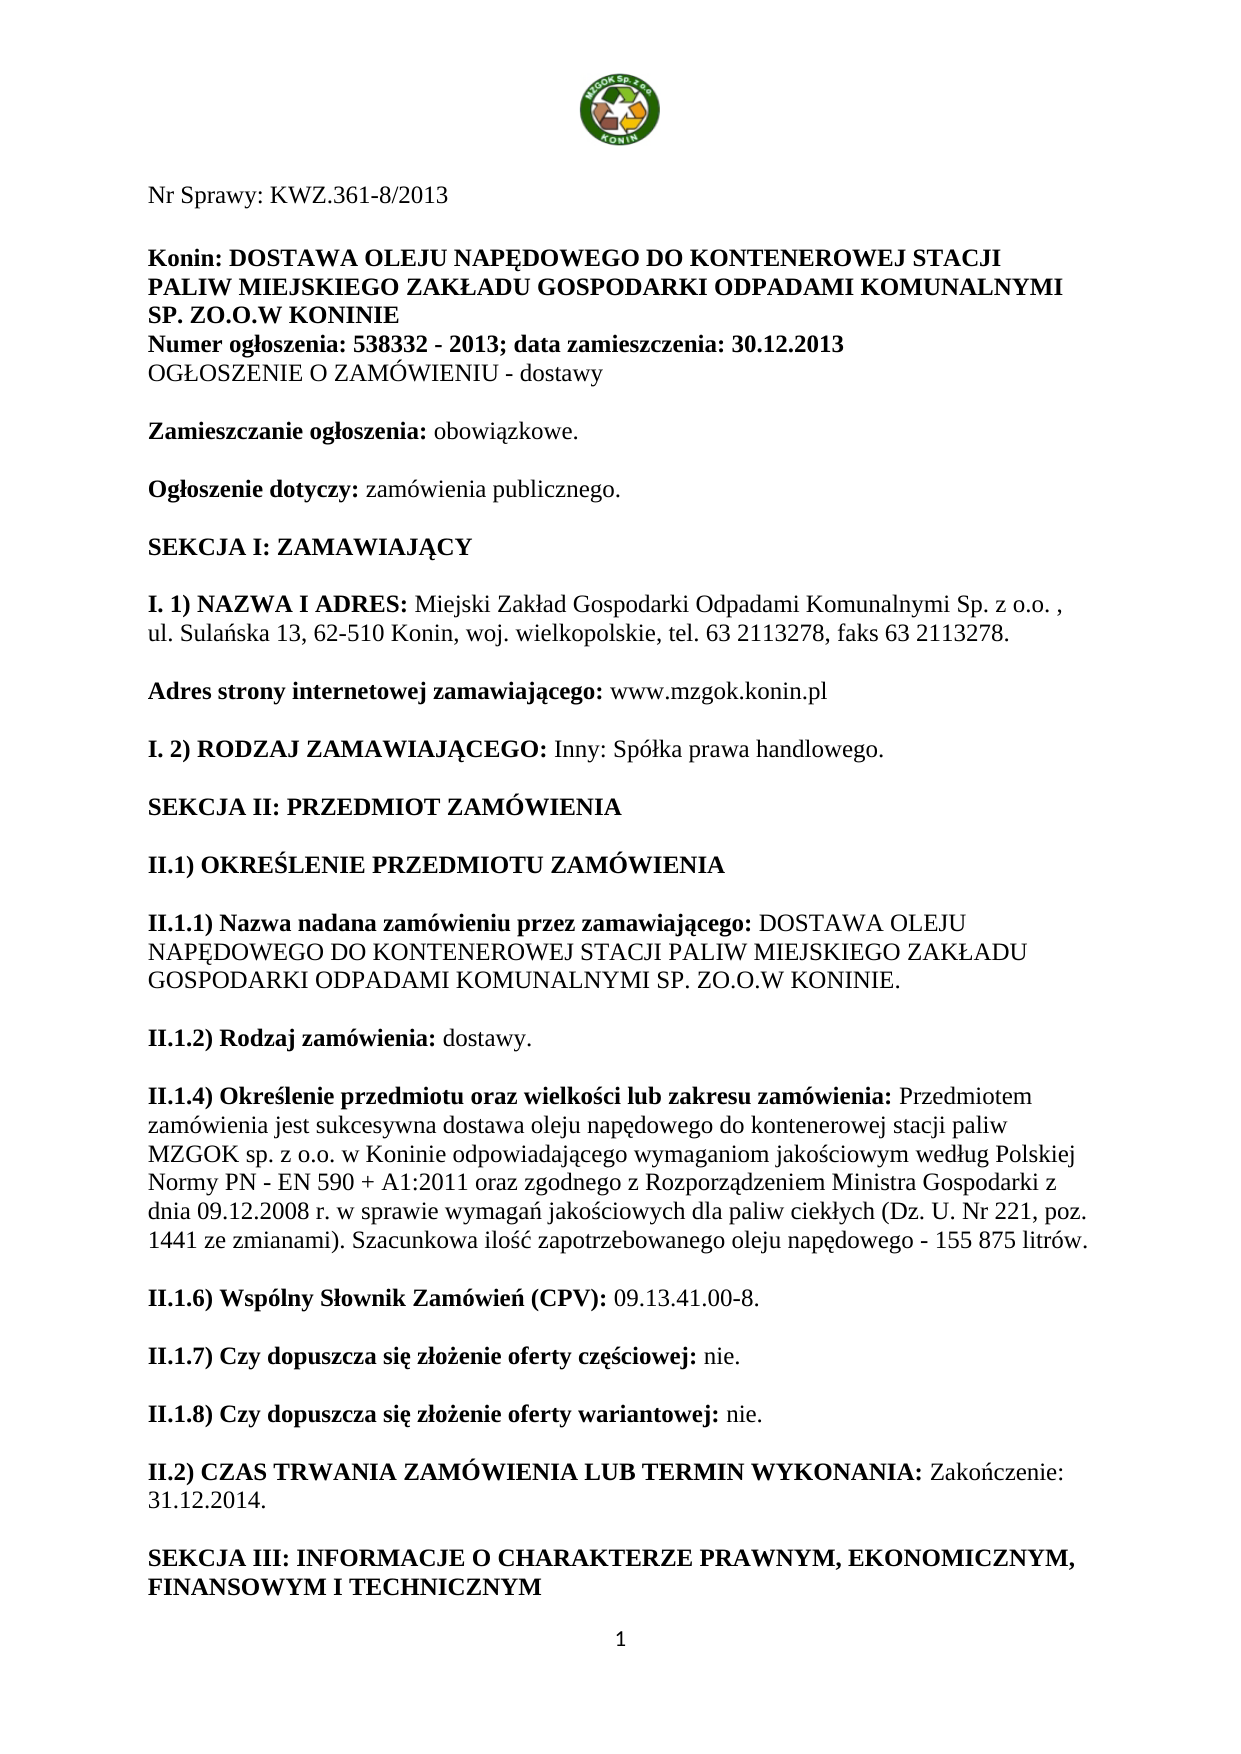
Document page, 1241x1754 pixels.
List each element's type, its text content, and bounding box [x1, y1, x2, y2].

text II.2) CZAS TRWANIA ZAMÓWIENIA LUB TERMIN WYKONANIA: Zakończenie: 31.12.2014. [148, 1457, 1093, 1514]
text II.1.7) Czy dopuszcza się złożenie oferty częściowej: nie. [148, 1341, 1093, 1369]
text I. 1) NAZWA I ADRES: Miejski Zakład Gospodarki Odpadami Komunalnymi Sp. z o.o. , ul. Sulańska 13, 62-510 Konin, woj. wielkopolskie, tel. 63 2113278, faks 63 2113278. [148, 589, 1093, 647]
picture [579, 73, 661, 146]
text Zamieszczanie ogłoszenia: obowiązkowe. [148, 416, 1093, 444]
text SEKCJA III: INFORMACJE O CHARAKTERZE PRAWNYM, EKONOMICZNYM, FINANSOWYM I TECHNICZNYM [148, 1543, 1093, 1601]
text II.1.4) Określenie przedmiotu oraz wielkości lub zakresu zamówienia: Przedmiotem zamówienia jest sukcesywna dostawa oleju napędowego do kontenerowej stacji paliw MZGOK sp. z o.o. w Koninie odpowiadającego wymaganiom jakościowym według Polskiej Normy PN - EN 590 + A1:2011 oraz zgodnego z Rozporządzeniem Ministra Gospodarki z dnia 09.12.2008 r. w sprawie wymagań jakościowych dla paliw ciekłych (Dz. U. Nr 221, poz. 1441 ze zmianami). Szacunkowa ilość zapotrzebowanego oleju napędowego - 155 875 litrów. [148, 1081, 1093, 1254]
text II.1.1) Nazwa nadana zamówieniu przez zamawiającego: DOSTAWA OLEJU NAPĘDOWEGO DO KONTENEROWEJ STACJI PALIW MIEJSKIEGO ZAKŁADU GOSPODARKI ODPADAMI KOMUNALNYMI SP. ZO.O.W KONINIE. [148, 908, 1093, 994]
text Ogłoszenie dotyczy: zamówienia publicznego. [148, 474, 1093, 502]
text Konin: DOSTAWA OLEJU NAPĘDOWEGO DO KONTENEROWEJ STACJI PALIW MIEJSKIEGO ZAKŁADU GOSPODARKI ODPADAMI KOMUNALNYMI SP. ZO.O.W KONINIE Numer ogłoszenia: 538332 - 2013; data zamieszczenia: 30.12.2013 OGŁOSZENIE O ZAMÓWIENIU - dostawy [148, 243, 1093, 387]
text SEKCJA I: ZAMAWIAJĄCY [148, 532, 1093, 560]
text II.1) OKREŚLENIE PRZEDMIOTU ZAMÓWIENIA [148, 850, 1093, 879]
text II.1.8) Czy dopuszcza się złożenie oferty wariantowej: nie. [148, 1399, 1093, 1427]
text Adres strony internetowej zamawiającego: www.mzgok.konin.pl [148, 676, 1093, 705]
text SEKCJA II: PRZEDMIOT ZAMÓWIENIA [148, 792, 1093, 821]
subtitle Nr Sprawy: KWZ.361-8/2013 [148, 181, 1093, 209]
text II.1.6) Wspólny Słownik Zamówień (CPV): 09.13.41.00-8. [148, 1283, 1093, 1312]
text I. 2) RODZAJ ZAMAWIAJĄCEGO: Inny: Spółka prawa handlowego. [148, 734, 1093, 763]
text II.1.2) Rodzaj zamówienia: dostawy. [148, 1023, 1093, 1052]
